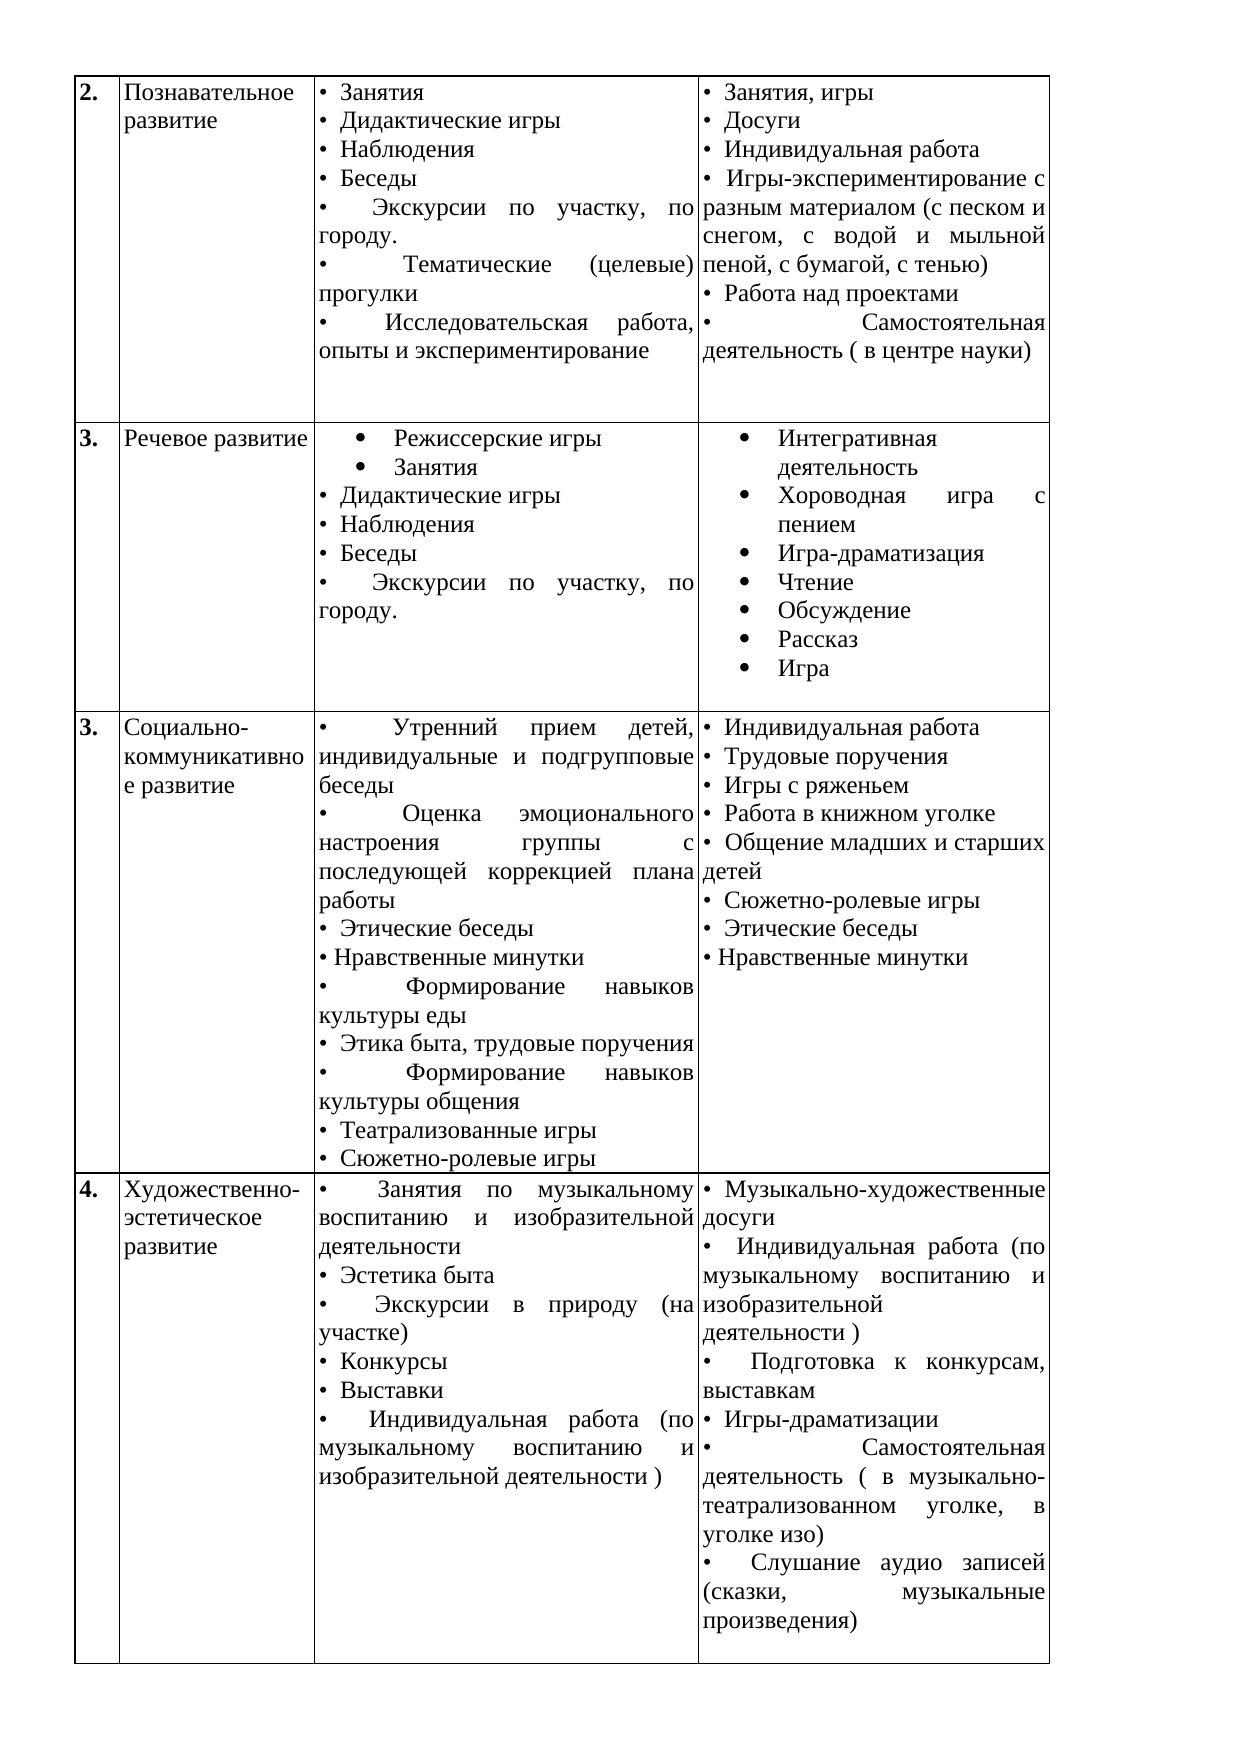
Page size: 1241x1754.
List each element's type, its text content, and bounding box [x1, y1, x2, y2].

table_cell Речевое развитие [120, 423, 314, 711]
table_cell 4. [76, 1174, 119, 1662]
table_cell • Занятия, игры • Досуги • Индивидуальная работа • Игры-экспериментирование с разным материалом (с песком и снегом, с водой и мыльной пеной, с бумагой, с тенью) • Работа над проектами • Самостоятельная деятельность ( в центре науки) [699, 77, 1049, 422]
table_cell 3. [76, 423, 119, 711]
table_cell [699, 1174, 1049, 1662]
table_cell 2. [76, 77, 119, 422]
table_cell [120, 1174, 314, 1662]
table_cell Режиссерские игры Занятия • Дидактические игры • Наблюдения • Беседы • Экскурсии по участку, по городу. [315, 423, 698, 711]
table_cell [315, 1174, 698, 1662]
table_cell Социально-коммуникативное развитие [120, 712, 314, 1172]
table_cell Интегративная деятельность Хороводная игра с пением Игра-драматизация Чтение Обсуждение Рассказ Игра [699, 423, 1049, 711]
table_cell • Индивидуальная работа • Трудовые поручения • Игры с ряженьем • Работа в книжном уголке • Общение младших и старших детей • Сюжетно-ролевые игры • Этические беседы • Нравственные минутки [699, 712, 1049, 1172]
table_cell Познавательное развитие [120, 77, 314, 422]
table_cell • Занятия • Дидактические игры • Наблюдения • Беседы • Экскурсии по участку, по городу. • Тематические (целевые) прогулки • Исследовательская работа, опыты и экспериментирование [315, 77, 698, 422]
table_cell 3. [76, 712, 119, 1172]
table_cell • Утренний прием детей, индивидуальные и подгрупповые беседы • Оценка эмоционального настроения группы с последующей коррекцией плана работы • Этические беседы • Нравственные минутки • Формирование навыков культуры еды • Этика быта, трудовые поручения • Формирование навыков культуры общения • Театрализованные игры • Сюжетно-ролевые игры [315, 712, 698, 1172]
